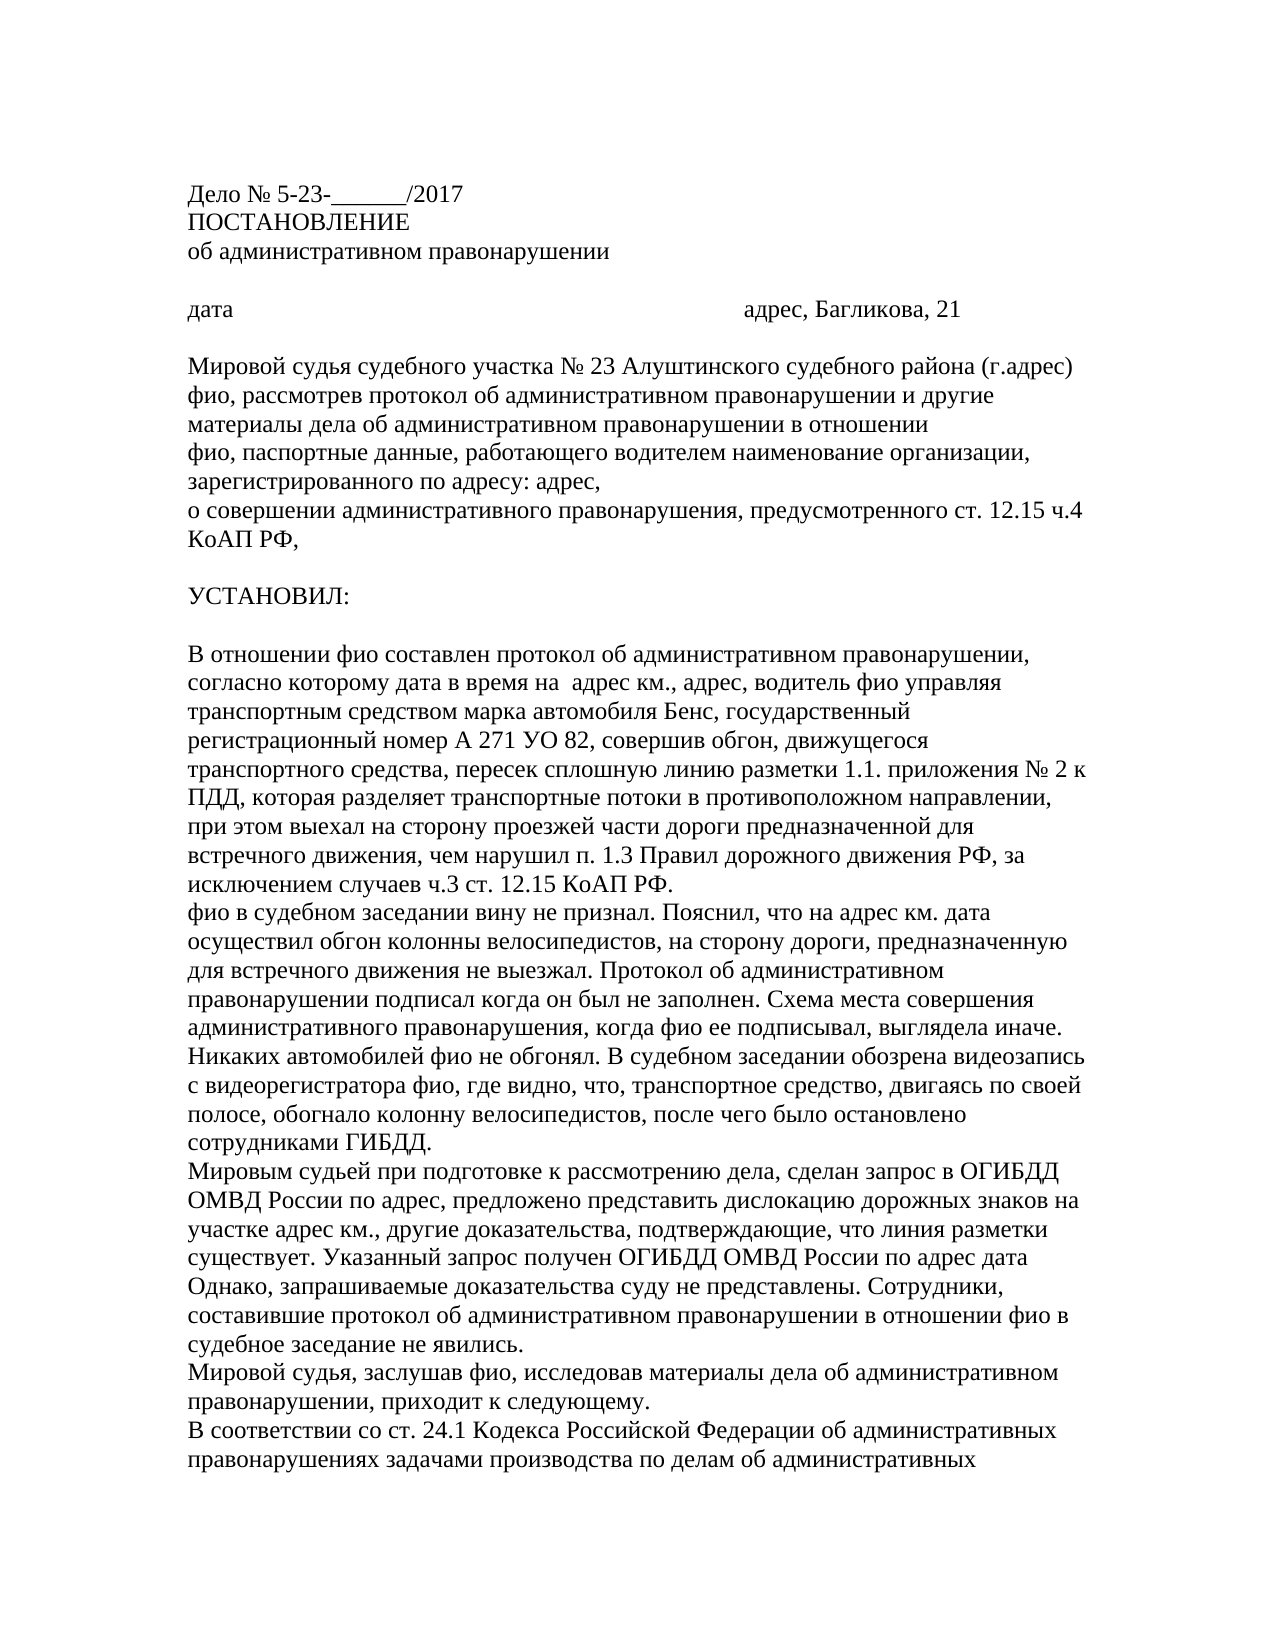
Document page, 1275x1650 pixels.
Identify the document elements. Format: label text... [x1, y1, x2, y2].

text В отношении фио составлен протокол об административном правонарушении, согласно которому дата в время на адрес км., адрес, водитель фио управляя транспортным средством марка автомобиля Бенс, государственный регистрационный номер А 271 УО 82, совершив обгон, движущегося транспортного средства, пересек сплошную линию разметки 1.1. приложения № 2 к ПДД, которая разделяет транспортные потоки в противоположном направлении, при этом выехал на сторону проезжей части дороги предназначенной для встречного движения, чем нарушил п. 1.3 Правил дорожного движения РФ, за исключением случаев ч.3 ст. 12.15 КоАП РФ. [187, 639, 1087, 897]
text фио в судебном заседании вину не признал. Пояснил, что на адрес км. дата осуществил обгон колонны велосипедистов, на сторону дороги, предназначенную для встречного движения не выезжал. Протокол об административном правонарушении подписал когда он был не заполнен. Схема места совершения административного правонарушения, когда фио ее подписывал, выглядела иначе. Никаких автомобилей фио не обгонял. В судебном заседании обозрена видеозапись с видеорегистратора фио, где видно, что, транспортное средство, двигаясь по своей полосе, обогнало колонну велосипедистов, после чего было остановлено сотрудниками ГИБДД. [187, 897, 1087, 1156]
text Мировой судья, заслушав фио, исследовав материалы дела об административном правонарушении, приходит к следующему. [187, 1357, 1087, 1415]
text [187, 1415, 1087, 1472]
text Мировой судья судебного участка № 23 Алуштинского судебного района (г.адрес) фио, рассмотрев протокол об административном правонарушении и другие материалы дела об административном правонарушении в отношении [187, 351, 1087, 437]
text Мировым судьей при подготовке к рассмотрению дела, сделан запрос в ОГИБДД ОМВД России по адрес, предложено представить дислокацию дорожных знаков на участке адрес км., другие доказательства, подтверждающие, что линия разметки существует. Указанный запрос получен ОГИБДД ОМВД России по адрес дата Однако, запрашиваемые доказательства суду не представлены. Сотрудники, составившие протокол об административном правонарушении в отношении фио в судебное заседание не явились. [187, 1156, 1087, 1357]
text Дело № 5-23-______/2017 [187, 179, 1087, 207]
text УСТАНОВИЛ: [187, 581, 1087, 610]
text об административном правонарушении [187, 236, 1087, 265]
text ПОСТАНОВЛЕНИЕ [187, 207, 1087, 236]
text о совершении административного правонарушения, предусмотренного ст. 12.15 ч.4 КоАП РФ, [187, 495, 1087, 552]
text фио, паспортные данные, работающего водителем наименование организации, зарегистрированного по адресу: адрес, [187, 437, 1087, 495]
text дата адрес, Багликова, 21 [187, 294, 1087, 322]
